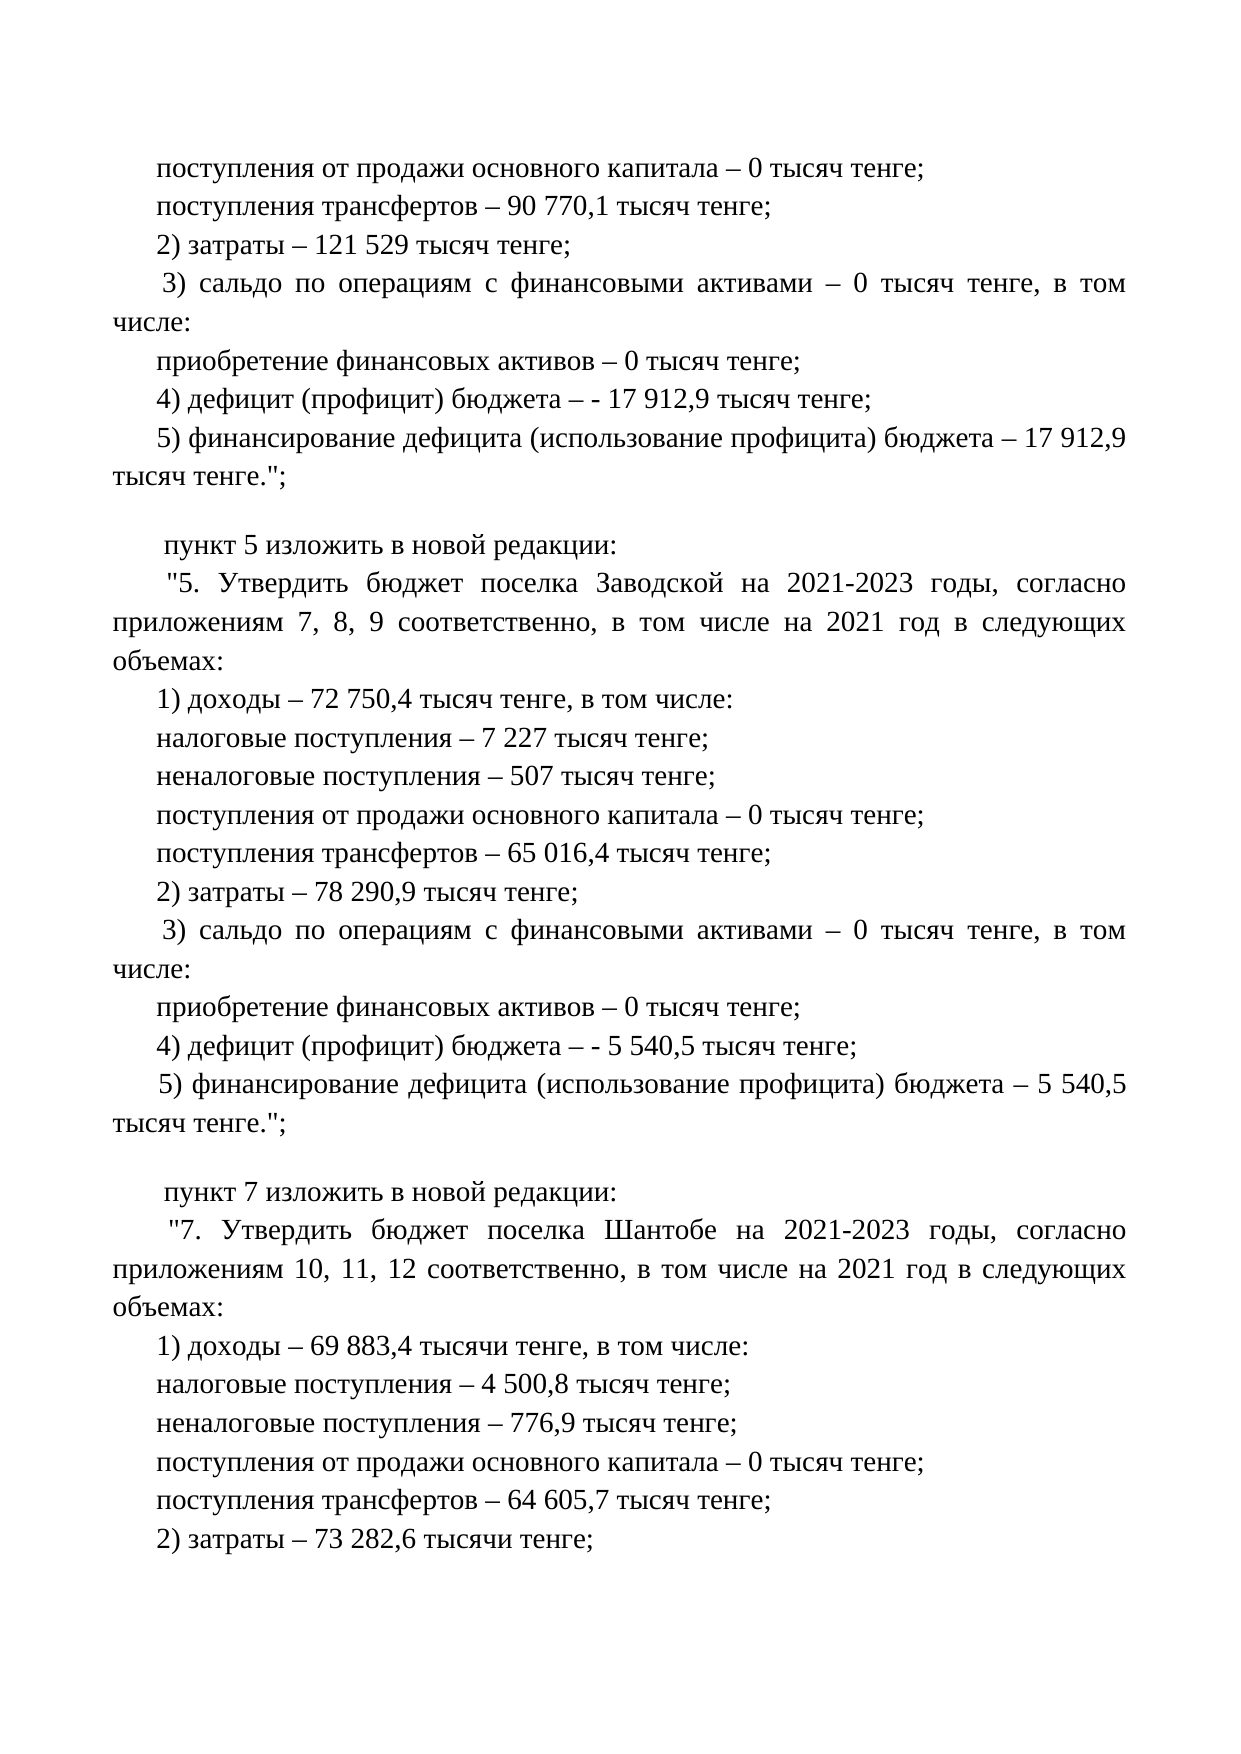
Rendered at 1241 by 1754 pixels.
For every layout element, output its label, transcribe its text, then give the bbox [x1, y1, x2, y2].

text 1) доходы – 69 883,4 тысячи тенге, в том числе: [112, 1328, 1128, 1362]
text 3) сальдо по операциям с финансовыми активами – 0 тысяч тенге, в том числе: [112, 912, 1128, 984]
text 5) финансирование дефицита (использование профицита) бюджета – 17 912,9 тысяч тенге."; [112, 420, 1128, 492]
text 2) затраты – 121 529 тысяч тенге; [112, 227, 1128, 261]
text налоговые поступления – 7 227 тысяч тенге; [112, 720, 1128, 753]
text поступления трансфертов – 64 605,7 тысяч тенге; [112, 1482, 1128, 1516]
text налоговые поступления – 4 500,8 тысяч тенге; [112, 1367, 1128, 1400]
text 3) сальдо по операциям с финансовыми активами – 0 тысяч тенге, в том числе: [112, 266, 1128, 338]
text неналоговые поступления – 776,9 тысяч тенге; [112, 1405, 1128, 1439]
text 5) финансирование дефицита (использование профицита) бюджета – 5 540,5 тысяч тенге."; [112, 1067, 1128, 1139]
text 4) дефицит (профицит) бюджета – - 5 540,5 тысяч тенге; [112, 1028, 1128, 1062]
text приобретение финансовых активов – 0 тысяч тенге; [112, 989, 1128, 1023]
text поступления от продажи основного капитала – 0 тысяч тенге; [112, 797, 1128, 830]
text 1) доходы – 72 750,4 тысяч тенге, в том числе: [112, 681, 1128, 715]
text пункт 7 изложить в новой редакции: [112, 1174, 1128, 1207]
text поступления от продажи основного капитала – 0 тысяч тенге; [112, 150, 1128, 183]
text поступления трансфертов – 90 770,1 тысяч тенге; [112, 188, 1128, 222]
text 2) затраты – 78 290,9 тысяч тенге; [112, 874, 1128, 907]
text 2) затраты – 73 282,6 тысячи тенге; [112, 1521, 1128, 1554]
text "7. Утвердить бюджет поселка Шантобе на 2021-2023 годы, согласно приложениям 10, 11, 12 соответственно, в том числе на 2021 год в следующих объемах: [112, 1212, 1128, 1323]
text пункт 5 изложить в новой редакции: [112, 527, 1128, 561]
text "5. Утвердить бюджет поселка Заводской на 2021-2023 годы, согласно приложениям 7, 8, 9 соответственно, в том числе на 2021 год в следующих объемах: [112, 566, 1128, 676]
text приобретение финансовых активов – 0 тысяч тенге; [112, 343, 1128, 376]
text поступления трансфертов – 65 016,4 тысяч тенге; [112, 835, 1128, 869]
text 4) дефицит (профицит) бюджета – - 17 912,9 тысяч тенге; [112, 381, 1128, 415]
text неналоговые поступления – 507 тысяч тенге; [112, 758, 1128, 792]
text поступления от продажи основного капитала – 0 тысяч тенге; [112, 1444, 1128, 1477]
